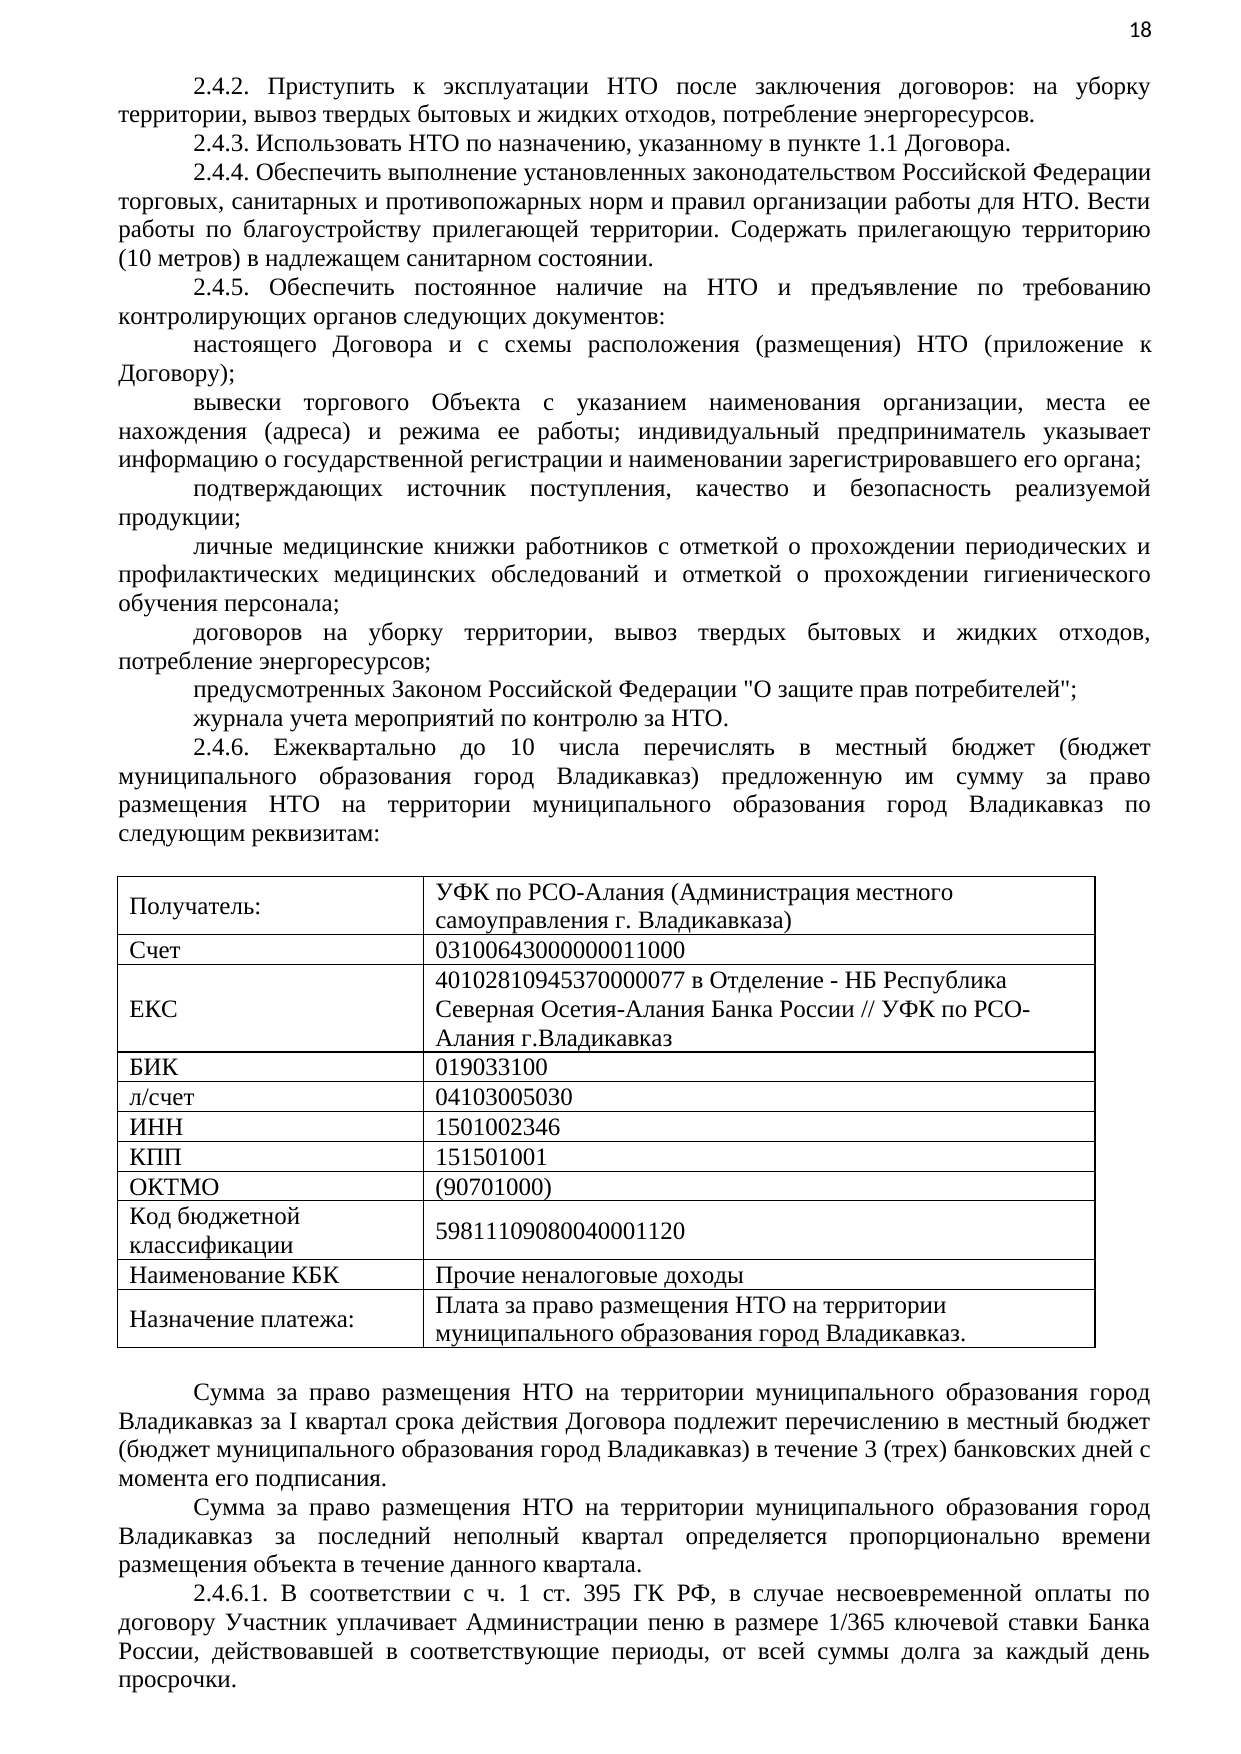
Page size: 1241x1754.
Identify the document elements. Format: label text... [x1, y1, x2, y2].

text 2.4.2. Приступить к эксплуатации НТО после заключения договоров: на уборку территории, вывоз твердых бытовых и жидких отходов, потребление энергоресурсов. [118, 71, 1152, 128]
text Сумма за право размещения НТО на территории муниципального образования город Владикавказ за последний неполный квартал определяется пропорционально времени размещения объекта в течение данного квартала. [118, 1492, 1152, 1578]
text Сумма за право размещения НТО на территории муниципального образования город Владикавказ за I квартал срока действия Договора подлежит перечислению в местный бюджет (бюджет муниципального образования город Владикавказ) в течение 3 (трех) банковских дней с момента его подписания. [118, 1377, 1152, 1492]
table_cell Плата за право размещения НТО на территории муниципального образования город Владикавказ. [424, 1290, 1094, 1347]
table_cell Счет [118, 935, 423, 964]
table_cell 1501002346 [424, 1112, 1094, 1141]
text подтверждающих источник поступления, качество и безопасность реализуемой продукции; [118, 473, 1152, 531]
table_cell ЕКС [118, 965, 423, 1051]
table_cell 019033100 [424, 1053, 1094, 1081]
text вывески торгового Объекта с указанием наименования организации, места ее нахождения (адреса) и режима ее работы; индивидуальный предприниматель указывает информацию о государственной регистрации и наименовании зарегистрировавшего его органа; [118, 387, 1152, 473]
table_cell БИК [118, 1053, 423, 1081]
table_cell л/счет [118, 1082, 423, 1111]
table_header Получатель: [118, 877, 423, 934]
text 2.4.4. Обеспечить выполнение установленных законодательством Российской Федерации торговых, санитарных и противопожарных норм и правил организации работы для НТО. Вести работы по благоустройству прилегающей территории. Содержать прилегающую территорию (10 метров) в надлежащем санитарном состоянии. [118, 157, 1152, 272]
table_cell 04103005030 [424, 1082, 1094, 1111]
table_cell ИНН [118, 1112, 423, 1141]
table_cell ОКТМО [118, 1172, 423, 1200]
text журнала учета мероприятий по контролю за НТО. [118, 703, 1152, 732]
text 2.4.6. Ежеквартально до 10 числа перечислять в местный бюджет (бюджет муниципального образования город Владикавказ) предложенную им сумму за право размещения НТО на территории муниципального образования город Владикавказ по следующим реквизитам: [118, 732, 1152, 847]
table_cell Назначение платежа: [118, 1290, 423, 1347]
table_cell Код бюджетной классификации [118, 1201, 423, 1259]
table_cell 151501001 [424, 1142, 1094, 1171]
table_cell 03100643000000011000 [424, 935, 1094, 964]
table_cell Прочие неналоговые доходы [424, 1260, 1094, 1289]
table_cell (90701000) [424, 1172, 1094, 1200]
text 2.4.6.1. В соответствии с ч. 1 ст. 395 ГК РФ, в случае несвоевременной оплаты по договору Участник уплачивает Администрации пеню в размере 1/365 ключевой ставки Банка России, действовавшей в соответствующие периоды, от всей суммы долга за каждый день просрочки. [118, 1578, 1152, 1693]
table_cell 40102810945370000077 в Отделение - НБ Республика Северная Осетия-Алания Банка России // УФК по РСО-Алания г.Владикавказ [424, 965, 1094, 1051]
text договоров на уборку территории, вывоз твердых бытовых и жидких отходов, потребление энергоресурсов; [118, 617, 1152, 674]
table_header УФК по РСО-Алания (Администрация местного самоуправления г. Владикавказа) [424, 877, 1094, 934]
table_cell 59811109080040001120 [424, 1201, 1094, 1259]
table_cell КПП [118, 1142, 423, 1171]
text 2.4.3. Использовать НТО по назначению, указанному в пункте 1.1 Договора. [118, 128, 1152, 157]
text предусмотренных Законом Российской Федерации "О защите прав потребителей"; [118, 674, 1152, 703]
table_cell Наименование КБК [118, 1260, 423, 1289]
text настоящего Договора и с схемы расположения (размещения) НТО (приложение к Договору); [118, 329, 1152, 387]
text личные медицинские книжки работников с отметкой о прохождении периодических и профилактических медицинских обследований и отметкой о прохождении гигиенического обучения персонала; [118, 531, 1152, 617]
text 2.4.5. Обеспечить постоянное наличие на НТО и предъявление по требованию контролирующих органов следующих документов: [118, 272, 1152, 329]
